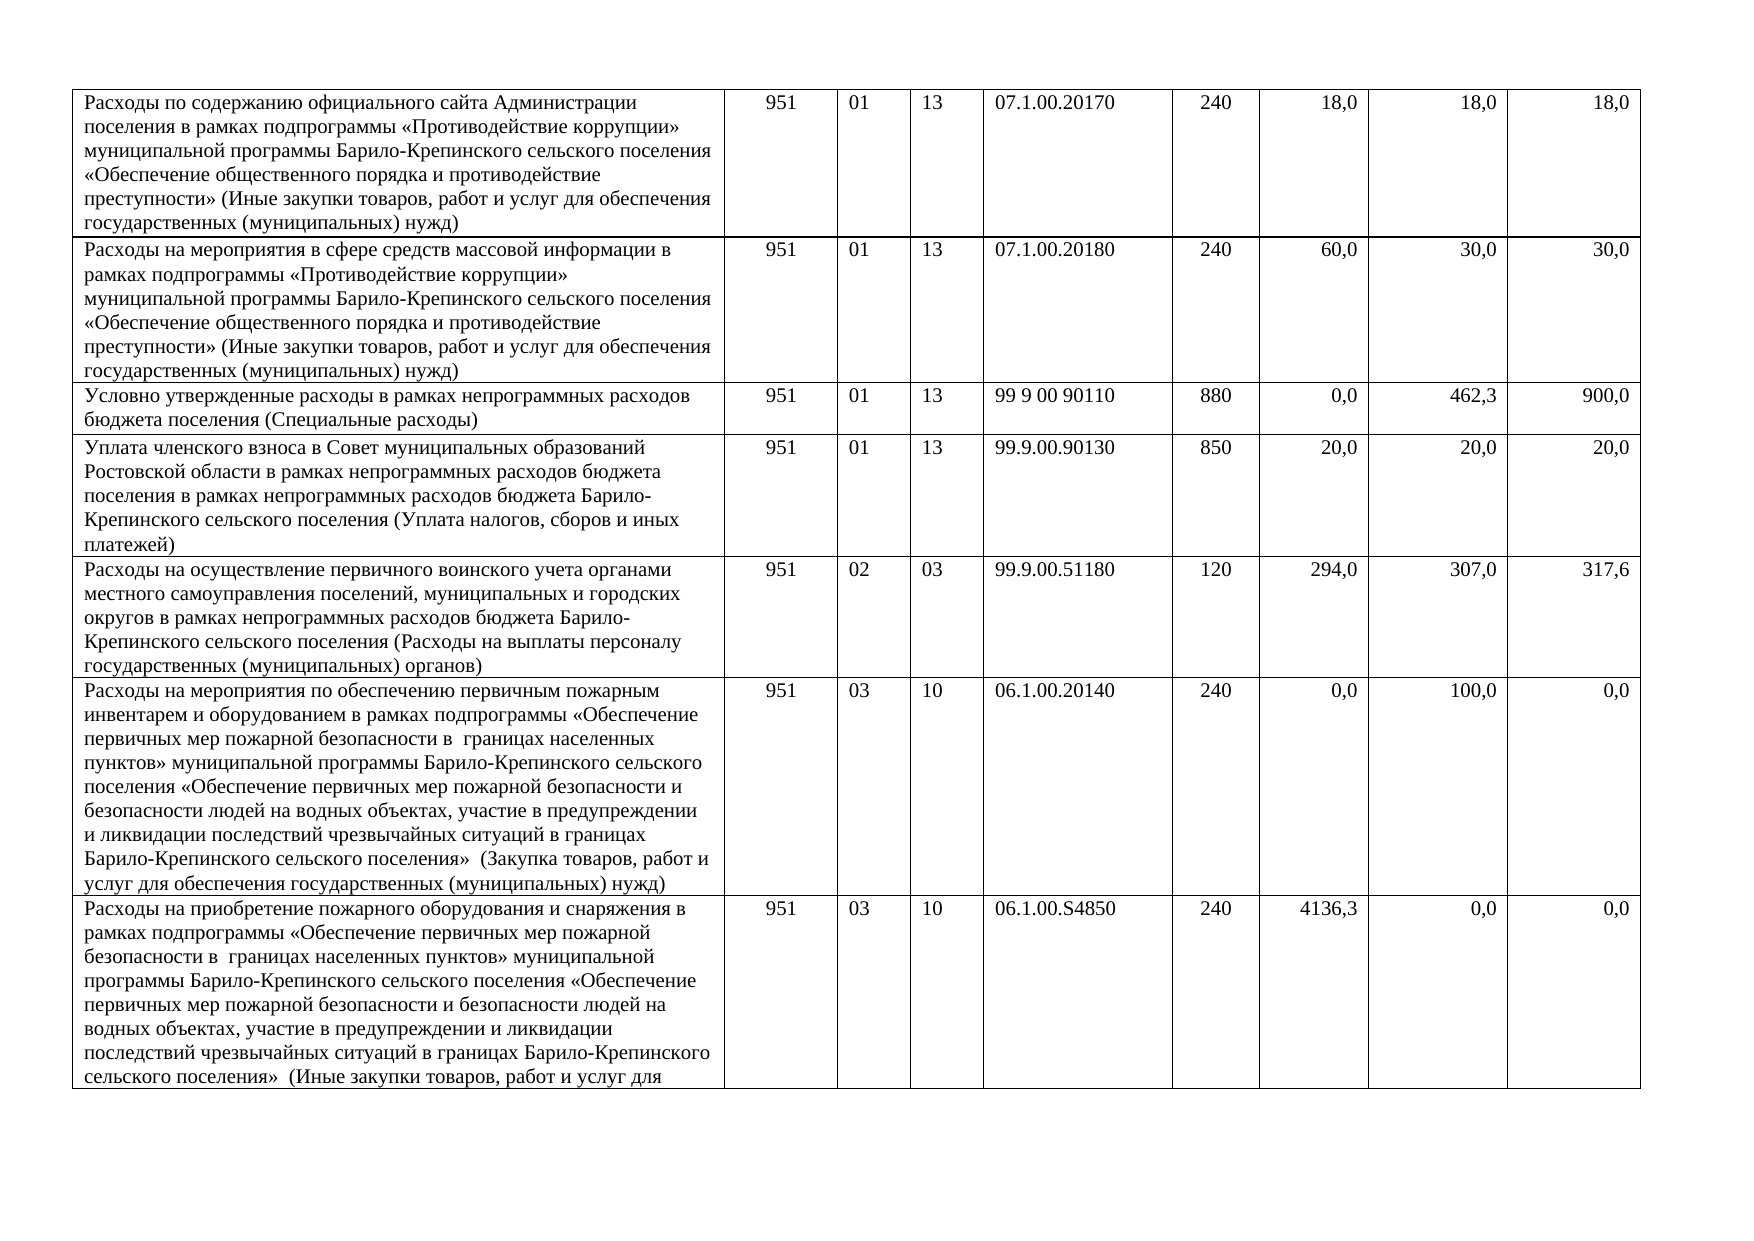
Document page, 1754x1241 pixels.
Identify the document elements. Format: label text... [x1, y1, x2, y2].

table_cell Расходы на мероприятия в сфере средств массовой информации в рамках подпрограммы «Противодействие коррупции» муниципальной программы Барило-Крепинского сельского поселения «Обеспечение общественного порядка и противодействие преступности» (Иные закупки товаров, работ и услуг для обеспечения государственных (муниципальных) нужд) [73, 238, 724, 382]
table_cell 20,0 [1369, 435, 1507, 556]
table_cell 06.1.00.20140 [984, 678, 1172, 894]
table_cell 10 [911, 678, 983, 894]
table_cell 02 [838, 557, 910, 677]
table_cell 294,0 [1260, 557, 1368, 677]
table_cell 0,0 [1369, 896, 1507, 1088]
table_cell 0,0 [1508, 678, 1640, 894]
table_cell 03 [838, 896, 910, 1088]
table_cell 880 [1173, 383, 1259, 434]
table_cell 01 [838, 383, 910, 434]
table_cell 18,0 [1260, 90, 1368, 236]
table_cell 01 [838, 238, 910, 382]
table_cell 240 [1173, 238, 1259, 382]
table_cell 0,0 [1260, 678, 1368, 894]
table_cell 06.1.00.S4850 [984, 896, 1172, 1088]
table_cell 20,0 [1260, 435, 1368, 556]
table_cell 951 [725, 383, 837, 434]
table_cell 99.9.00.90130 [984, 435, 1172, 556]
table_cell 120 [1173, 557, 1259, 677]
table_cell 0,0 [1508, 896, 1640, 1088]
table_cell 30,0 [1369, 238, 1507, 382]
table_cell 20,0 [1508, 435, 1640, 556]
table_cell 951 [725, 678, 837, 894]
table_cell Расходы на мероприятия по обеспечению первичным пожарным инвентарем и оборудованием в рамках подпрограммы «Обеспечение первичных мер пожарной безопасности в границах населенных пунктов» муниципальной программы Барило-Крепинского сельского поселения «Обеспечение первичных мер пожарной безопасности и безопасности людей на водных объектах, участие в предупреждении и ликвидации последствий чрезвычайных ситуаций в границах Барило-Крепинского сельского поселения» (Закупка товаров, работ и услуг для обеспечения государственных (муниципальных) нужд) [73, 678, 724, 894]
table_cell Уплата членского взноса в Совет муниципальных образований Ростовской области в рамках непрограммных расходов бюджета поселения в рамках непрограммных расходов бюджета Барило-Крепинского сельского поселения (Уплата налогов, сборов и иных платежей) [73, 435, 724, 556]
table_cell 0,0 [1260, 383, 1368, 434]
table_cell 01 [838, 90, 910, 236]
table_cell 13 [911, 383, 983, 434]
table_cell 462,3 [1369, 383, 1507, 434]
table_cell 18,0 [1508, 90, 1640, 236]
table_cell 13 [911, 238, 983, 382]
table_cell 951 [725, 90, 837, 236]
table_cell 100,0 [1369, 678, 1507, 894]
table_cell 951 [725, 896, 837, 1088]
table_cell 18,0 [1369, 90, 1507, 236]
table_cell 850 [1173, 435, 1259, 556]
table_cell Условно утвержденные расходы в рамках непрограммных расходов бюджета поселения (Специальные расходы) [73, 383, 724, 434]
table_cell 951 [725, 557, 837, 677]
table_cell 99 9 00 90110 [984, 383, 1172, 434]
table_cell 03 [911, 557, 983, 677]
table_cell 99.9.00.51180 [984, 557, 1172, 677]
table_cell 07.1.00.20170 [984, 90, 1172, 236]
table_cell 13 [911, 435, 983, 556]
table_cell 240 [1173, 90, 1259, 236]
table_cell 240 [1173, 896, 1259, 1088]
table_cell 03 [838, 678, 910, 894]
table_cell 951 [725, 435, 837, 556]
table_cell 317,6 [1508, 557, 1640, 677]
table_cell 13 [911, 90, 983, 236]
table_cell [73, 896, 724, 1088]
table_cell Расходы на осуществление первичного воинского учета органами местного самоуправления поселений, муниципальных и городских округов в рамках непрограммных расходов бюджета Барило-Крепинского сельского поселения (Расходы на выплаты персоналу государственных (муниципальных) органов) [73, 557, 724, 677]
table_cell 30,0 [1508, 238, 1640, 382]
table_cell 240 [1173, 678, 1259, 894]
table_cell 900,0 [1508, 383, 1640, 434]
table_cell 10 [911, 896, 983, 1088]
table_cell 01 [838, 435, 910, 556]
table_cell Расходы по содержанию официального сайта Администрации поселения в рамках подпрограммы «Противодействие коррупции» муниципальной программы Барило-Крепинского сельского поселения «Обеспечение общественного порядка и противодействие преступности» (Иные закупки товаров, работ и услуг для обеспечения государственных (муниципальных) нужд) [73, 90, 724, 236]
table_cell 4136,3 [1260, 896, 1368, 1088]
table_cell 307,0 [1369, 557, 1507, 677]
table_cell 951 [725, 238, 837, 382]
table_cell 60,0 [1260, 238, 1368, 382]
table_cell 07.1.00.20180 [984, 238, 1172, 382]
